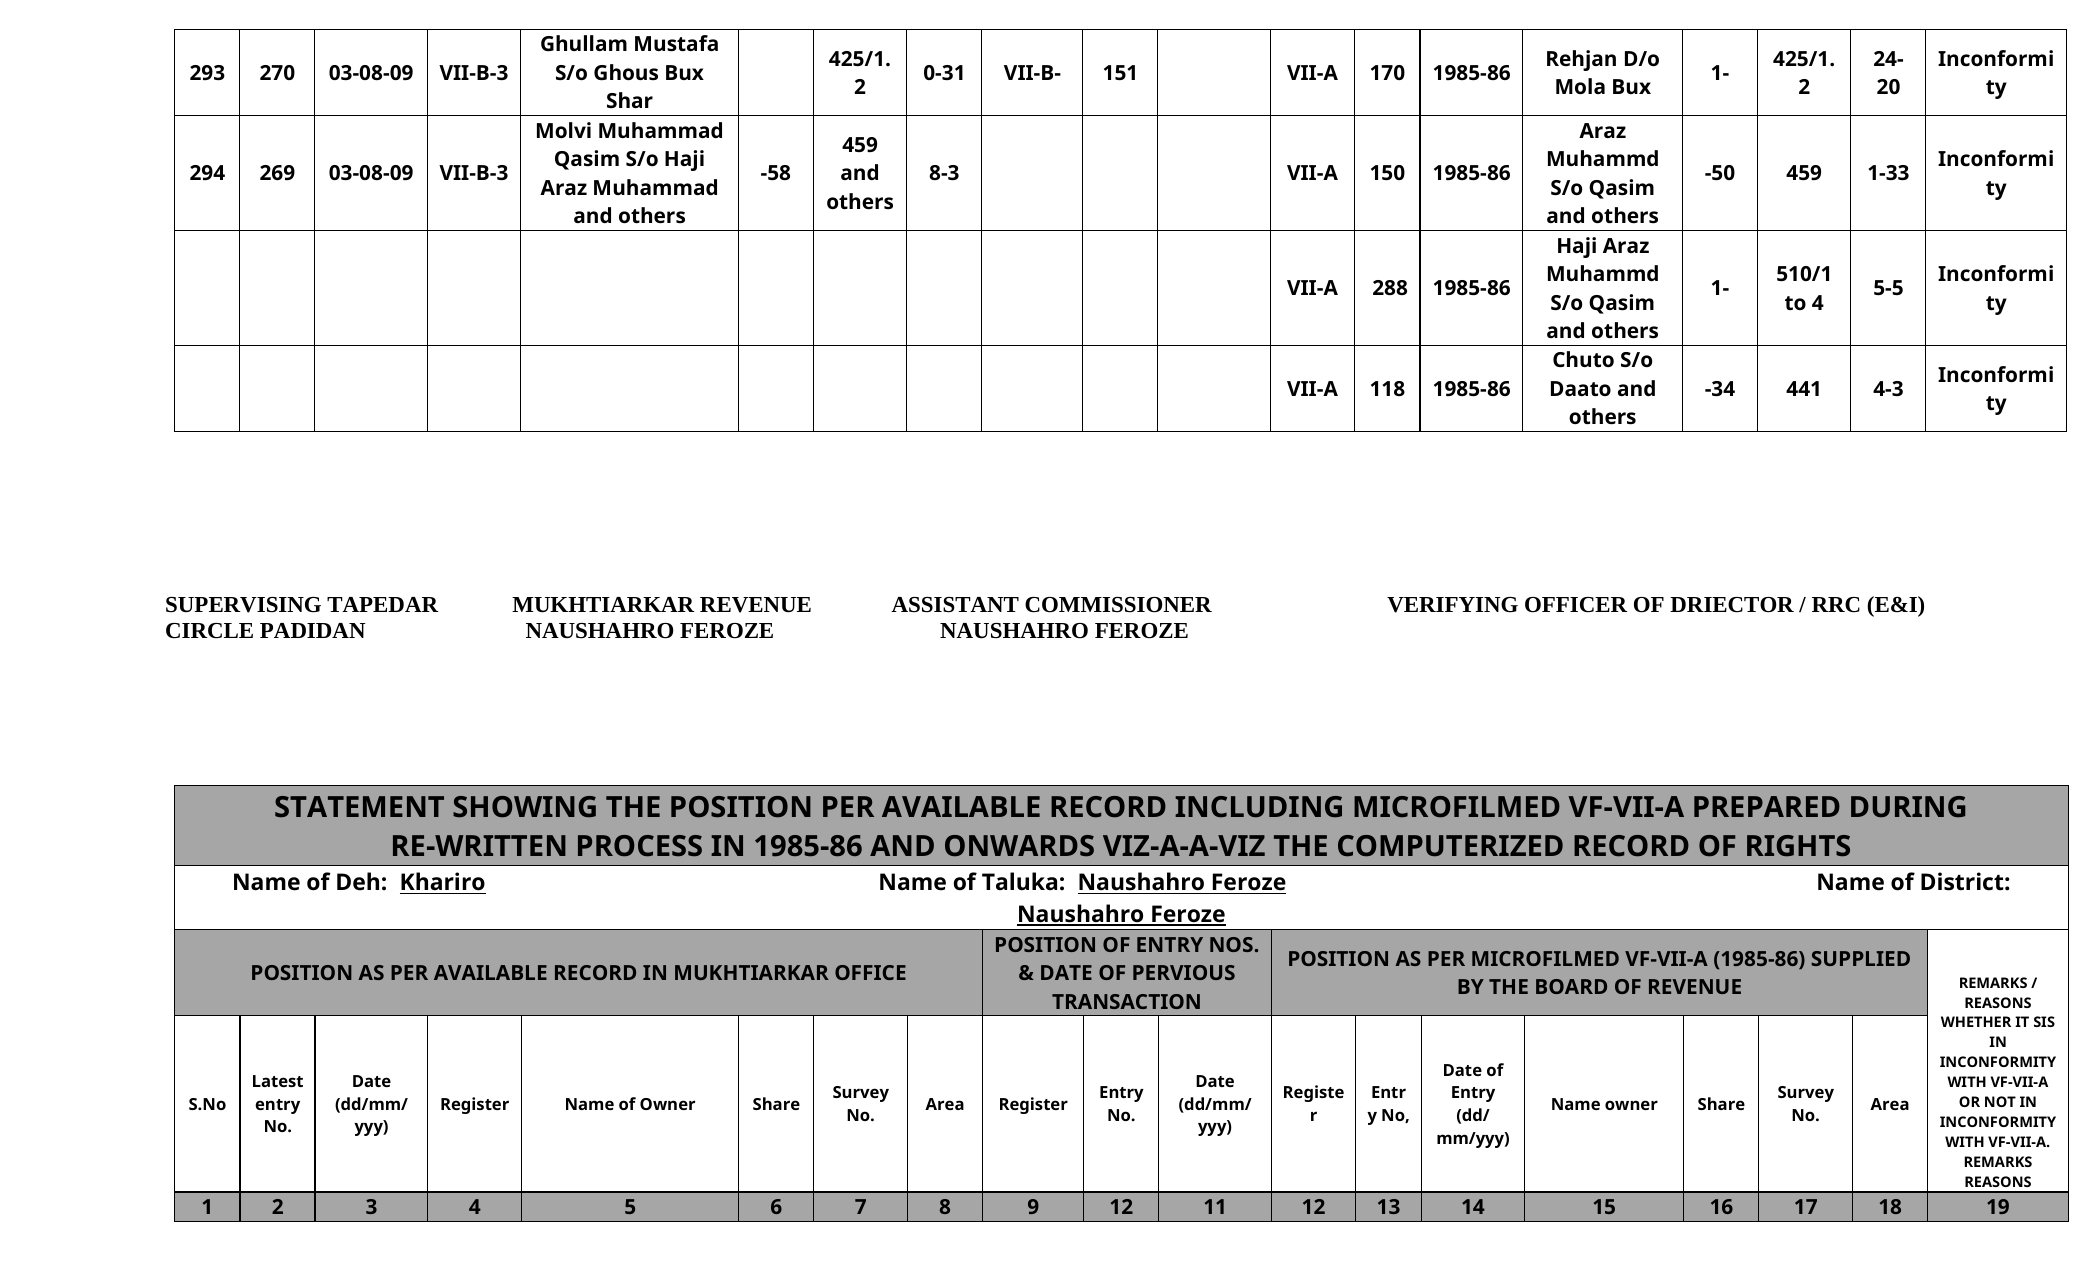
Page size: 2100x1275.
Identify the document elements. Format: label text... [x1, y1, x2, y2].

table_cell [240, 346, 314, 431]
table_cell 15 [1525, 1193, 1683, 1221]
table_cell [1158, 116, 1270, 230]
table_cell [315, 231, 427, 344]
table_cell 151 [1083, 30, 1157, 115]
table_cell [521, 346, 738, 431]
table_cell POSITION AS PER AVAILABLE RECORD IN MUKHTIARKAR OFFICE [175, 930, 982, 1015]
table_cell 11 [1159, 1193, 1271, 1221]
table_cell [907, 231, 981, 344]
table_cell POSITION OF ENTRY NOS. & DATE OF PERVIOUS TRANSACTION [983, 930, 1271, 1015]
table_cell [739, 346, 813, 431]
table_cell [315, 346, 427, 431]
table_cell 1985-86 [1421, 116, 1522, 230]
text SUPERVISING TAPEDAR MUKHTIARKAR REVENUE ASSISTANT COMMISSIONER VERIFYING OFFICER OF DRIECTOR / RRC (E&I) CIRCLE PADIDAN NAUSHAHRO FEROZE NAUSHAHRO FEROZE [165, 591, 1950, 644]
table_cell Entry No, [1356, 1016, 1421, 1191]
table_cell 150 [1355, 116, 1419, 230]
table_cell 441 [1758, 346, 1850, 431]
table_cell S.No [175, 1016, 239, 1191]
table_cell 12 [1084, 1193, 1158, 1221]
table_cell 6 [739, 1193, 813, 1221]
table_cell [982, 231, 1082, 344]
table_cell 459 [1758, 116, 1850, 230]
table_cell Inconformity [1926, 30, 2066, 115]
table_cell Ghullam Mustafa S/o Ghous Bux Shar [521, 30, 738, 115]
table_cell 8 [908, 1193, 982, 1221]
table_cell VII-A [1271, 346, 1354, 431]
table_cell 118 [1355, 346, 1419, 431]
table_cell 16 [1684, 1193, 1758, 1221]
table_cell -58 [739, 116, 813, 230]
table_cell Register [1272, 1016, 1355, 1191]
table_cell -50 [1683, 116, 1757, 230]
table_cell POSITION AS PER MICROFILMED VF-VII-A (1985-86) SUPPLIED BY THE BOARD OF REVENUE [1272, 930, 1927, 1015]
table_cell [521, 231, 738, 344]
table_cell 5 [522, 1193, 738, 1221]
table_cell VII-B- [982, 30, 1082, 115]
table_cell Name of Owner [522, 1016, 738, 1191]
table_cell 7 [814, 1193, 907, 1221]
table_cell [982, 116, 1082, 230]
table_cell Name owner [1525, 1016, 1683, 1191]
table_cell [907, 346, 981, 431]
table_cell [428, 231, 520, 344]
table_cell 294 [175, 116, 239, 230]
table_cell [982, 346, 1082, 431]
table_cell 510/1 to 4 [1758, 231, 1850, 344]
table_cell Share [1684, 1016, 1758, 1191]
table_cell Entry No. [1084, 1016, 1158, 1191]
table_cell 5-5 [1851, 231, 1925, 344]
table_cell 170 [1355, 30, 1419, 115]
table_cell Date of Entry (dd/mm/yyy) [1422, 1016, 1524, 1191]
table_cell Area [908, 1016, 982, 1191]
table_cell 4 [428, 1193, 521, 1221]
table_cell [1083, 116, 1157, 230]
table_cell 8-3 [907, 116, 981, 230]
table_cell VII-B-3 [428, 30, 520, 115]
table_cell Register [428, 1016, 521, 1191]
table_cell 1- [1683, 231, 1757, 344]
table_cell 1-33 [1851, 116, 1925, 230]
table_cell 1985-86 [1421, 346, 1522, 431]
table_cell REMARKS / REASONS WHETHER IT SIS IN INCONFORMITY WITH VF-VII-A OR NOT IN INCONFORMITY WITH VF-VII-A. REMARKS REASONS [1928, 930, 2068, 1191]
table_cell [175, 231, 239, 344]
table_cell [428, 346, 520, 431]
table_cell 03-08-09 [315, 30, 427, 115]
table_cell 0-31 [907, 30, 981, 115]
table_cell Area [1853, 1016, 1927, 1191]
table_cell 24-20 [1851, 30, 1925, 115]
table_cell Molvi Muhammad Qasim S/o Haji Araz Muhammad and others [521, 116, 738, 230]
table_cell Date (dd/mm/yyy) [1159, 1016, 1271, 1191]
table_cell Survey No. [1759, 1016, 1852, 1191]
table_cell [1083, 346, 1157, 431]
table_cell 14 [1422, 1193, 1524, 1221]
table_cell 1 [175, 1193, 239, 1221]
table_cell 17 [1759, 1193, 1852, 1221]
table_cell 4-3 [1851, 346, 1925, 431]
table_cell 1985-86 [1421, 30, 1522, 115]
table_cell [739, 30, 813, 115]
table_cell VII-A [1271, 116, 1354, 230]
table_cell VII-A [1271, 30, 1354, 115]
table_cell 288 [1355, 231, 1419, 344]
table_cell 9 [983, 1193, 1083, 1221]
table_cell [739, 231, 813, 344]
table_cell Share [739, 1016, 813, 1191]
table_cell 1- [1683, 30, 1757, 115]
table_cell 18 [1853, 1193, 1927, 1221]
table_cell 459 and others [814, 116, 906, 230]
table_cell [1158, 30, 1270, 115]
table_cell [814, 346, 906, 431]
table_cell 1985-86 [1421, 231, 1522, 344]
table_cell Inconformity [1926, 116, 2066, 230]
table_cell [1158, 231, 1270, 344]
table_header STATEMENT SHOWING THE POSITION PER AVAILABLE RECORD INCLUDING MICROFILMED VF-VII-A PREPARED DURING RE-WRITTEN PROCESS IN 1985-86 AND ONWARDS VIZ-A-A-VIZ THE COMPUTERIZED RECORD OF RIGHTS [175, 786, 2068, 865]
table_cell 425/1.2 [1758, 30, 1850, 115]
table_cell 270 [240, 30, 314, 115]
table_cell 19 [1928, 1193, 2068, 1221]
table_cell -34 [1683, 346, 1757, 431]
table_cell [240, 231, 314, 344]
table_cell Latest entry No. [241, 1016, 314, 1191]
table_cell [814, 231, 906, 344]
table_cell 425/1.2 [814, 30, 906, 115]
table_cell VII-B-3 [428, 116, 520, 230]
table_cell [1158, 346, 1270, 431]
table_cell 3 [316, 1193, 427, 1221]
table_cell Date (dd/mm/yyy) [316, 1016, 427, 1191]
table_cell VII-A [1271, 231, 1354, 344]
table_cell Inconformity [1926, 231, 2066, 344]
table_cell 269 [240, 116, 314, 230]
table_cell Survey No. [814, 1016, 907, 1191]
table_cell Chuto S/o Daato and others [1523, 346, 1682, 431]
table_cell Inconformity [1926, 346, 2066, 431]
table_cell [175, 346, 239, 431]
table_cell 13 [1356, 1193, 1421, 1221]
table_cell Haji Araz Muhammd S/o Qasim and others [1523, 231, 1682, 344]
table_cell 2 [241, 1193, 314, 1221]
table_cell 03-08-09 [315, 116, 427, 230]
table_cell Rehjan D/o Mola Bux [1523, 30, 1682, 115]
table_cell Araz Muhammd S/o Qasim and others [1523, 116, 1682, 230]
table_cell 12 [1272, 1193, 1355, 1221]
table_cell [1083, 231, 1157, 344]
table_cell Register [983, 1016, 1083, 1191]
table_cell 293 [175, 30, 239, 115]
table_cell Name of Deh: Khariro Name of Taluka: Naushahro Feroze Name of District: Naushahro Feroze [175, 866, 2068, 929]
